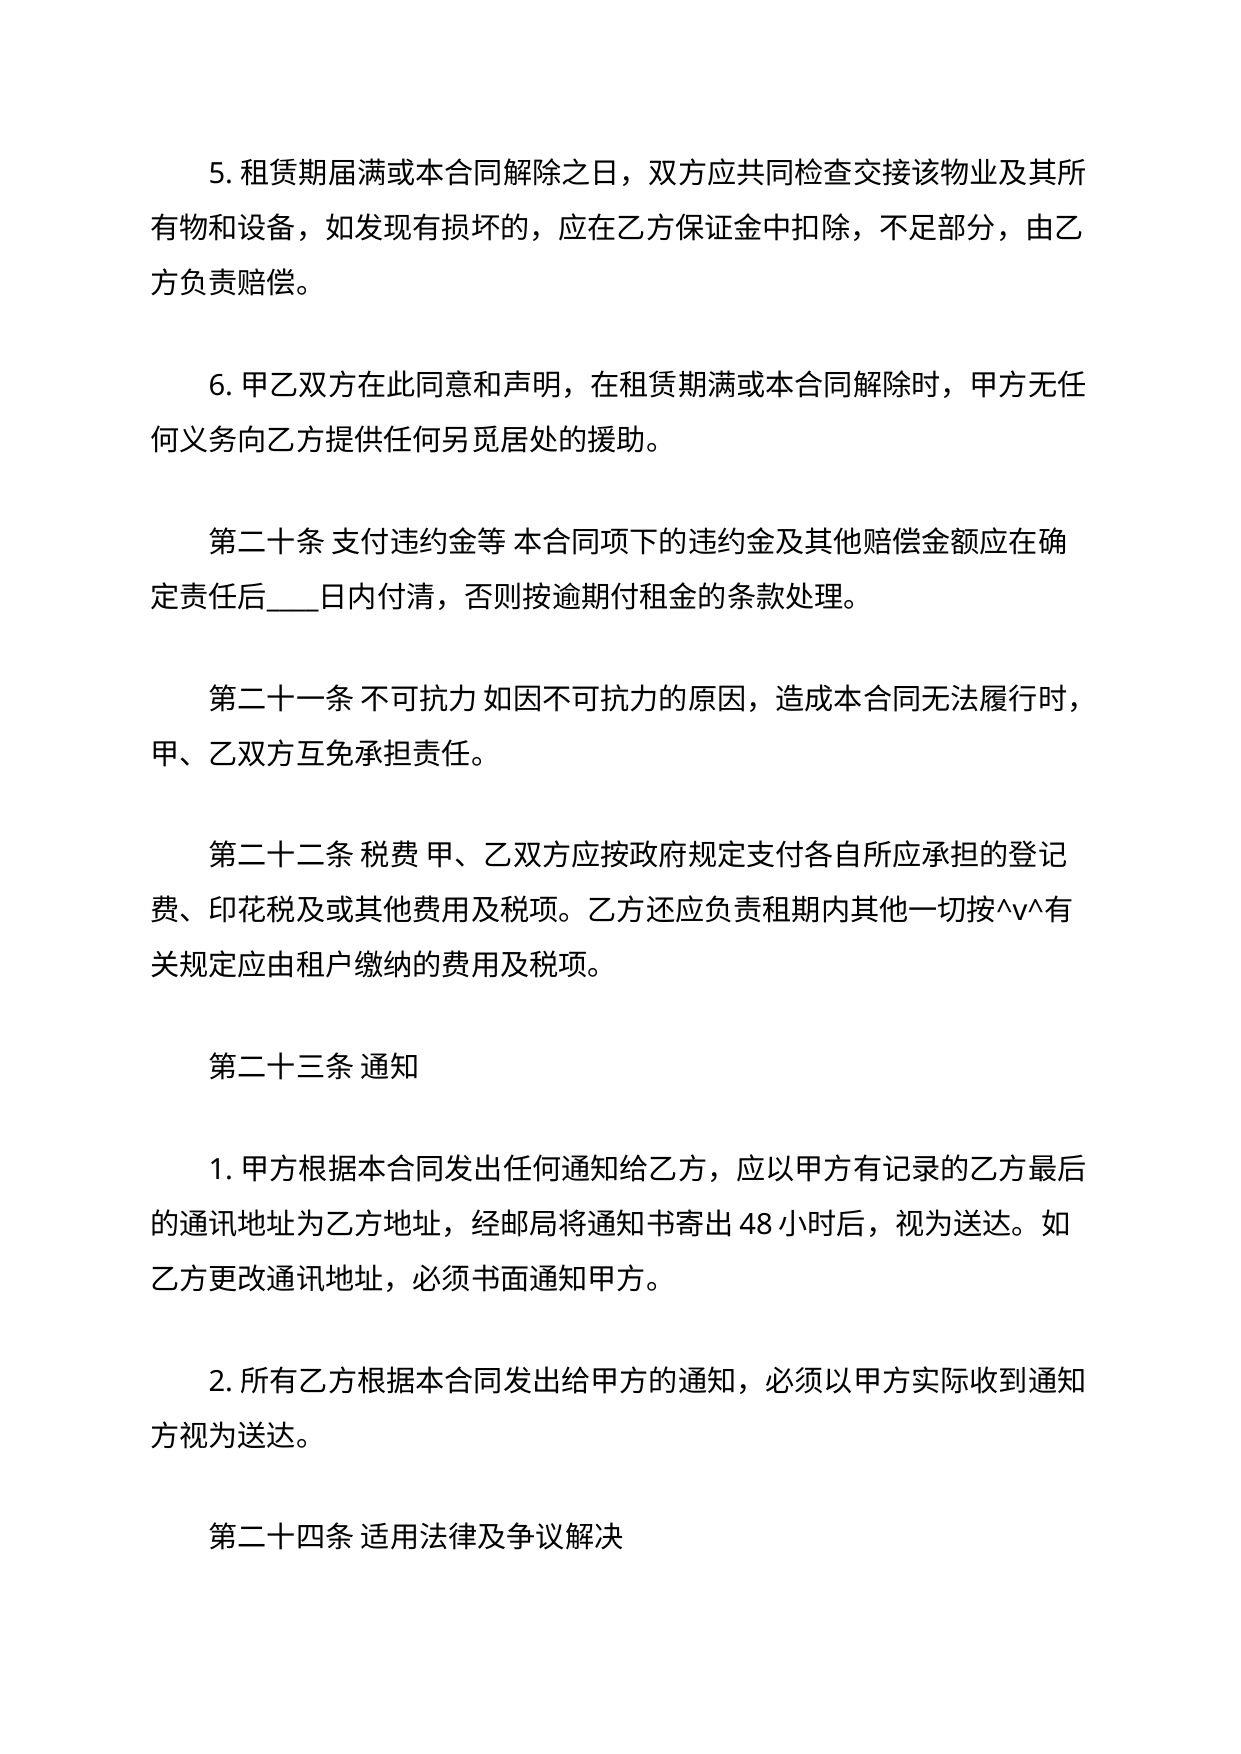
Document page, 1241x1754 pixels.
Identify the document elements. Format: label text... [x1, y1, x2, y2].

text 5. 租赁期届满或本合同解除之日，双方应共同检查交接该物业及其所有物和设备，如发现有损坏的，应在乙方保证金中扣除，不足部分，由乙方负责赔偿。 [150, 150, 1090, 302]
text 第二十一条 不可抗力 如因不可抗力的原因，造成本合同无法履行时，甲、乙双方互免承担责任。 [150, 675, 1090, 772]
text 1. 甲方根据本合同发出任何通知给乙方，应以甲方有记录的乙方最后的通讯地址为乙方地址，经邮局将通知书寄出48小时后，视为送达。如乙方更改通讯地址，必须书面通知甲方。 [150, 1145, 1090, 1298]
text 第二十条 支付违约金等 本合同项下的违约金及其他赔偿金额应在确定责任后____日内付清，否则按逾期付租金的条款处理。 [150, 518, 1090, 616]
text 6. 甲乙双方在此同意和声明，在租赁期满或本合同解除时，甲方无任何义务向乙方提供任何另觅居处的援助。 [150, 362, 1090, 459]
text 第二十二条 税费 甲、乙双方应按政府规定支付各自所应承担的登记费、印花税及或其他费用及税项。乙方还应负责租期内其他一切按^v^有关规定应由租户缴纳的费用及税项。 [150, 832, 1090, 984]
text 第二十三条 通知 [150, 1044, 1090, 1086]
text 第二十四条 适用法律及争议解决 [150, 1514, 1090, 1556]
text 2. 所有乙方根据本合同发出给甲方的通知，必须以甲方实际收到通知方视为送达。 [150, 1357, 1090, 1454]
